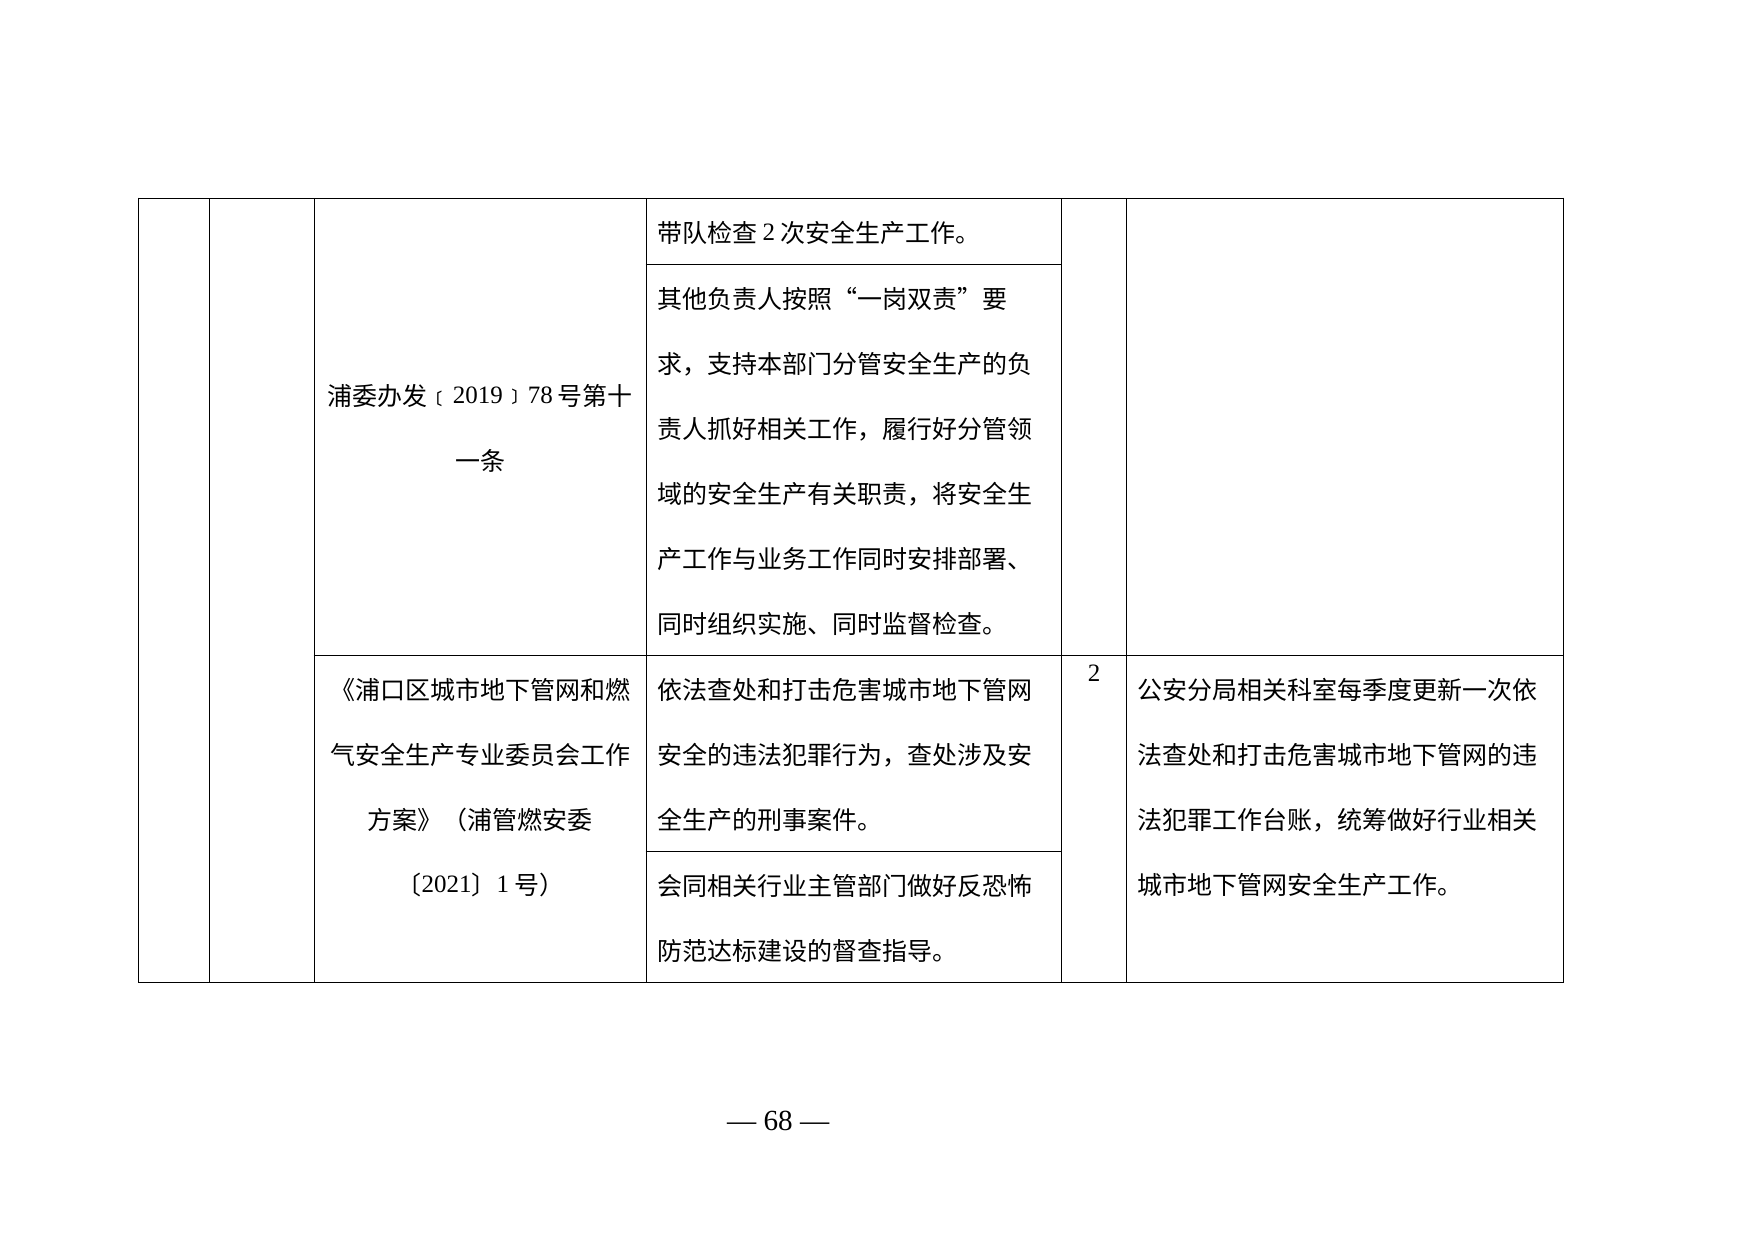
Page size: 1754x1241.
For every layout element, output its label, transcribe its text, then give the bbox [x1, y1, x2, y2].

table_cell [315, 199, 646, 655]
table_cell 会同相关行业主管部门做好反恐怖防范达标建设的督查指导。 [647, 852, 1061, 982]
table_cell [647, 199, 1061, 264]
table_cell 公安分局相关科室每季度更新一次依法查处和打击危害城市地下管网的违法犯罪工作台账，统筹做好行业相关城市地下管网安全生产工作。 [1127, 656, 1563, 982]
table_cell 《浦口区城市地下管网和燃气安全生产专业委员会工作方案》（浦管燃安委〔2021〕1号） [315, 656, 646, 982]
table_cell 依法查处和打击危害城市地下管网安全的违法犯罪行为，查处涉及安全生产的刑事案件。 [647, 656, 1061, 851]
table_cell 2 [1062, 656, 1126, 982]
table_cell 其他负责人按照“一岗双责”要求，支持本部门分管安全生产的负责人抓好相关工作，履行好分管领域的安全生产有关职责，将安全生产工作与业务工作同时安排部署、同时组织实施、同时监督检查。 [647, 265, 1061, 655]
